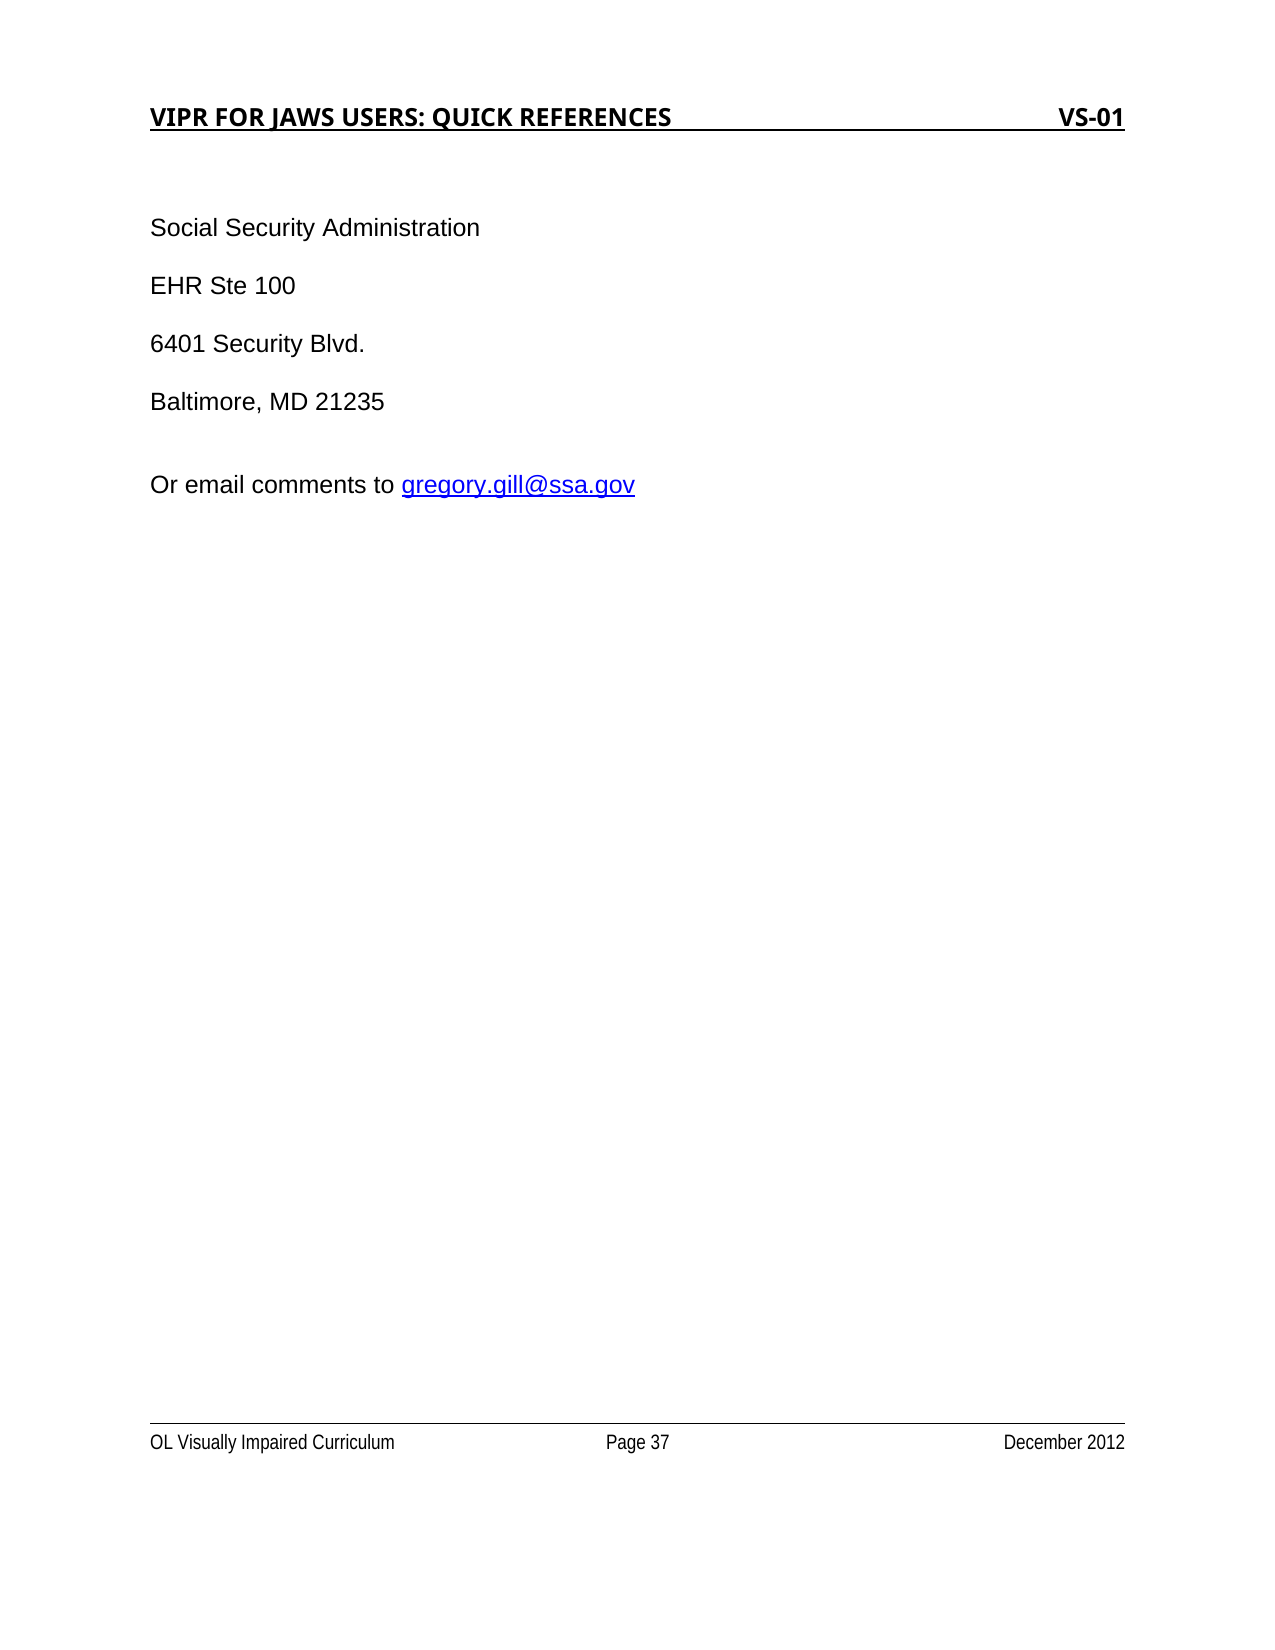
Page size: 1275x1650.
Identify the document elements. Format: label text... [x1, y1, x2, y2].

text Social Security Administration [150, 213, 1125, 242]
text 6401 Security Blvd. [150, 329, 1125, 358]
text Or email comments to gregory.gill@ssa.gov [150, 470, 1125, 499]
text Baltimore, MD 21235 [150, 387, 1125, 416]
text EHR Ste 100 [150, 271, 1125, 300]
